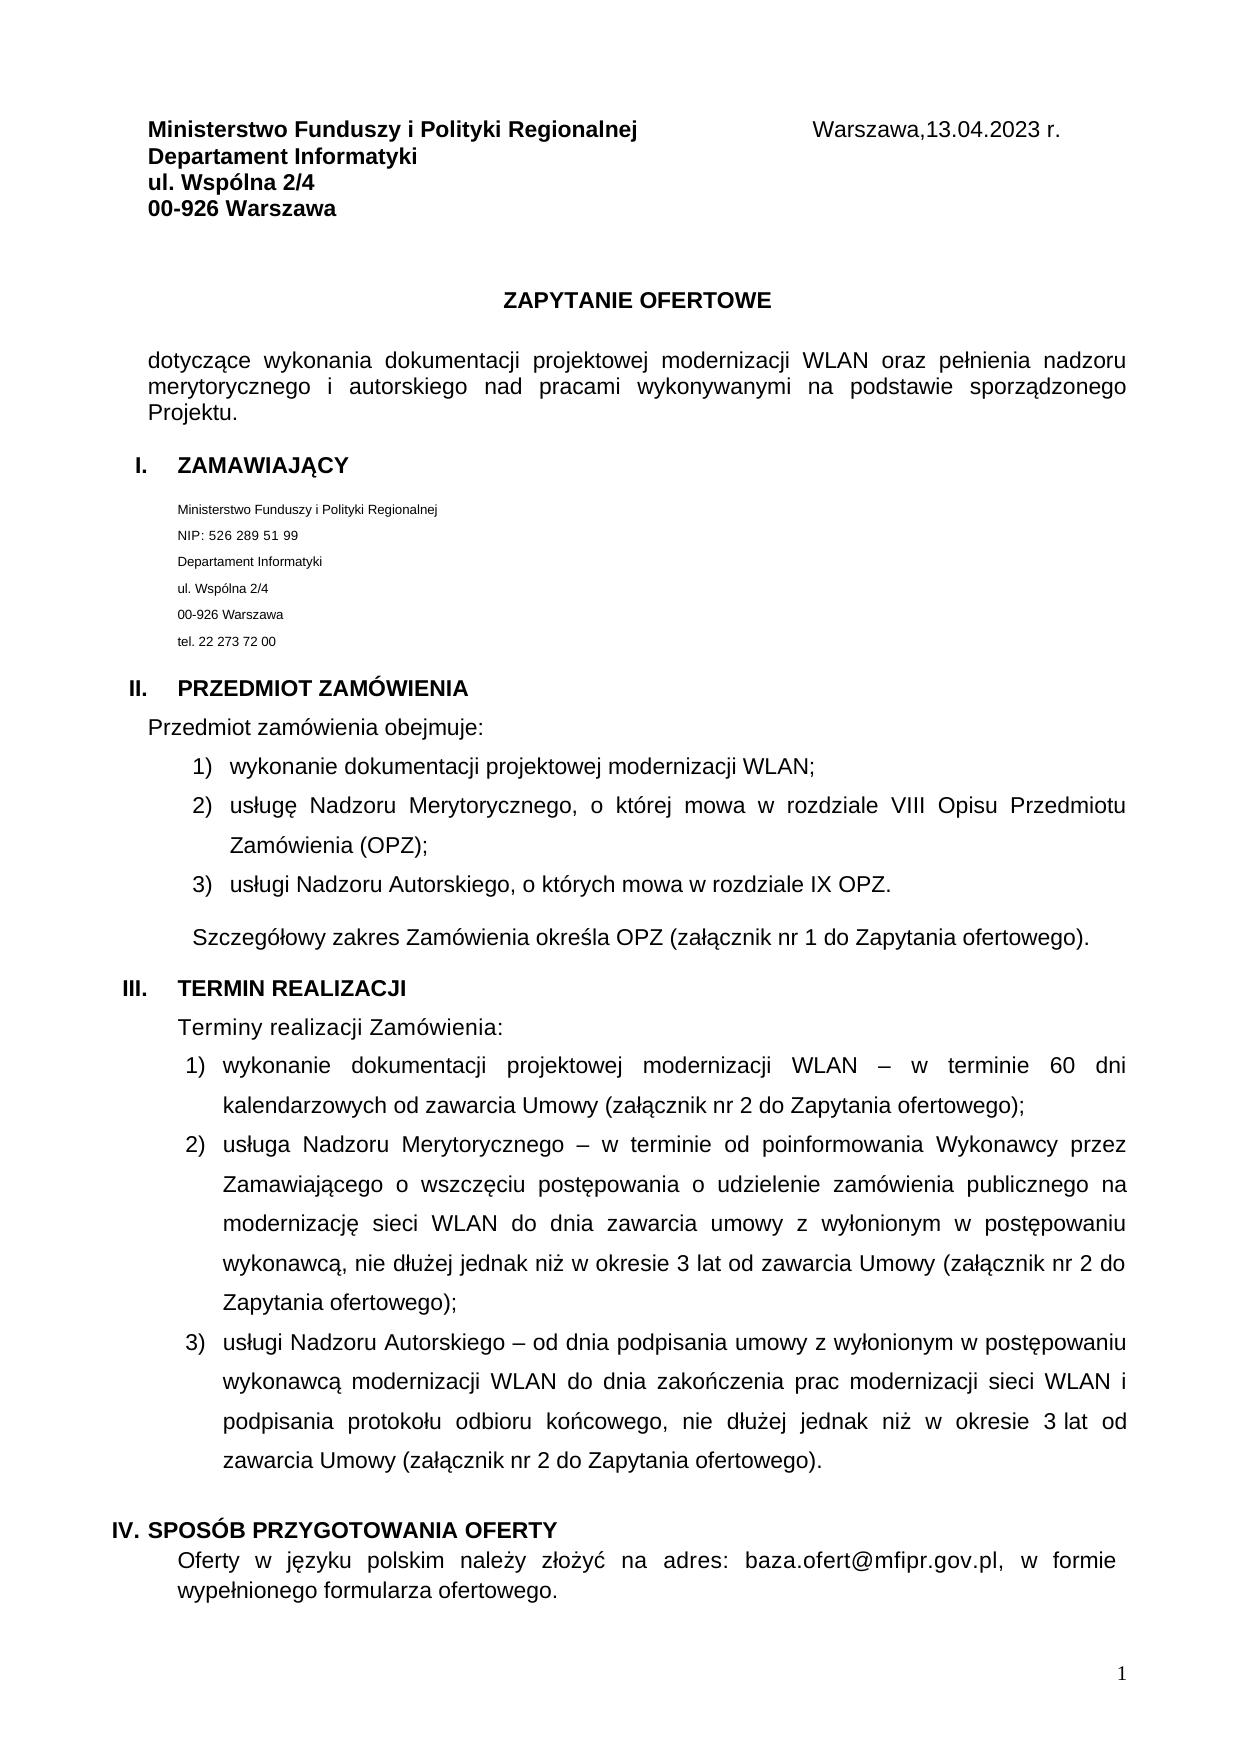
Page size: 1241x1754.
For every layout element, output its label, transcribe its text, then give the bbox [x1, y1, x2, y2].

list usługi Nadzoru Autorskiego – od dnia podpisania umowy z wyłonionym w postępowaniu wykonawcą modernizacji WLAN do dnia zakończenia prac modernizacji sieci WLAN i podpisania protokołu odbioru końcowego, nie dłużej jednak niż w okresie 3 lat od zawarcia Umowy (załącznik nr 2 do Zapytania ofertowego). [185, 1329, 1127, 1473]
list SPOSÓB PRZYGOTOWANIA OFERTY [140, 1517, 1127, 1543]
text 00-926 Warszawa [148, 596, 1127, 623]
text Szczegółowy zakres Zamówienia określa OPZ (załącznik nr 1 do Zapytania ofertowego). [192, 924, 1127, 951]
list wykonanie dokumentacji projektowej modernizacji WLAN; [192, 753, 1127, 779]
text tel. 22 273 72 00 [148, 623, 1127, 649]
list usługi Nadzoru Autorskiego, o których mowa w rozdziale IX OPZ. [192, 871, 1127, 898]
text 00-926 Warszawa [148, 195, 1127, 222]
text NIP: 526 289 51 99 [177, 517, 1127, 543]
text dotyczące wykonania dokumentacji projektowej modernizacji WLAN oraz pełnienia nadzoru merytorycznego i autorskiego nad pracami wykonywanymi na podstawie sporządzonego Projektu. [148, 347, 1127, 426]
list wykonanie dokumentacji projektowej modernizacji WLAN – w terminie 60 dni kalendarzowych od zawarcia Umowy (załącznik nr 2 do Zapytania ofertowego); [185, 1052, 1127, 1118]
text ul. Wspólna 2/4 [148, 570, 1127, 596]
list usługa Nadzoru Merytorycznego – w terminie od poinformowania Wykonawcy przez Zamawiającego o wszczęciu postępowania o udzielenie zamówienia publicznego na modernizację sieci WLAN do dnia zawarcia umowy z wyłonionym w postępowaniu wykonawcą, nie dłużej jednak niż w okresie 3 lat od zawarcia Umowy (załącznik nr 2 do Zapytania ofertowego); [185, 1131, 1127, 1316]
text ul. Wspólna 2/4 [148, 169, 1127, 195]
list TERMIN REALIZACJI [148, 974, 1127, 1001]
text Ministerstwo Funduszy i Polityki Regionalnej [177, 491, 1127, 517]
text Ministerstwo Funduszy i Polityki Regionalnej Warszawa,13.04.2023 r. [148, 116, 1127, 143]
text Oferty w języku polskim należy złożyć na adres: baza.ofert@mfipr.gov.pl, w formie wypełnionego formularza ofertowego. [177, 1547, 1116, 1603]
list ZAMAWIAJĄCY [148, 452, 1127, 478]
list usługę Nadzoru Merytorycznego, o której mowa w rozdziale VIII Opisu Przedmiotu Zamówienia (OPZ); [192, 792, 1127, 858]
text ZAPYTANIE OFERTOWE [148, 287, 1127, 313]
list PRZEDMIOT ZAMÓWIENIA [148, 675, 1127, 702]
text Przedmiot zamówienia obejmuje: [148, 714, 1127, 741]
text Departament Informatyki [148, 143, 1127, 169]
text Departament Informatyki [177, 543, 1127, 570]
text Terminy realizacji Zamówienia: [177, 1013, 1127, 1040]
